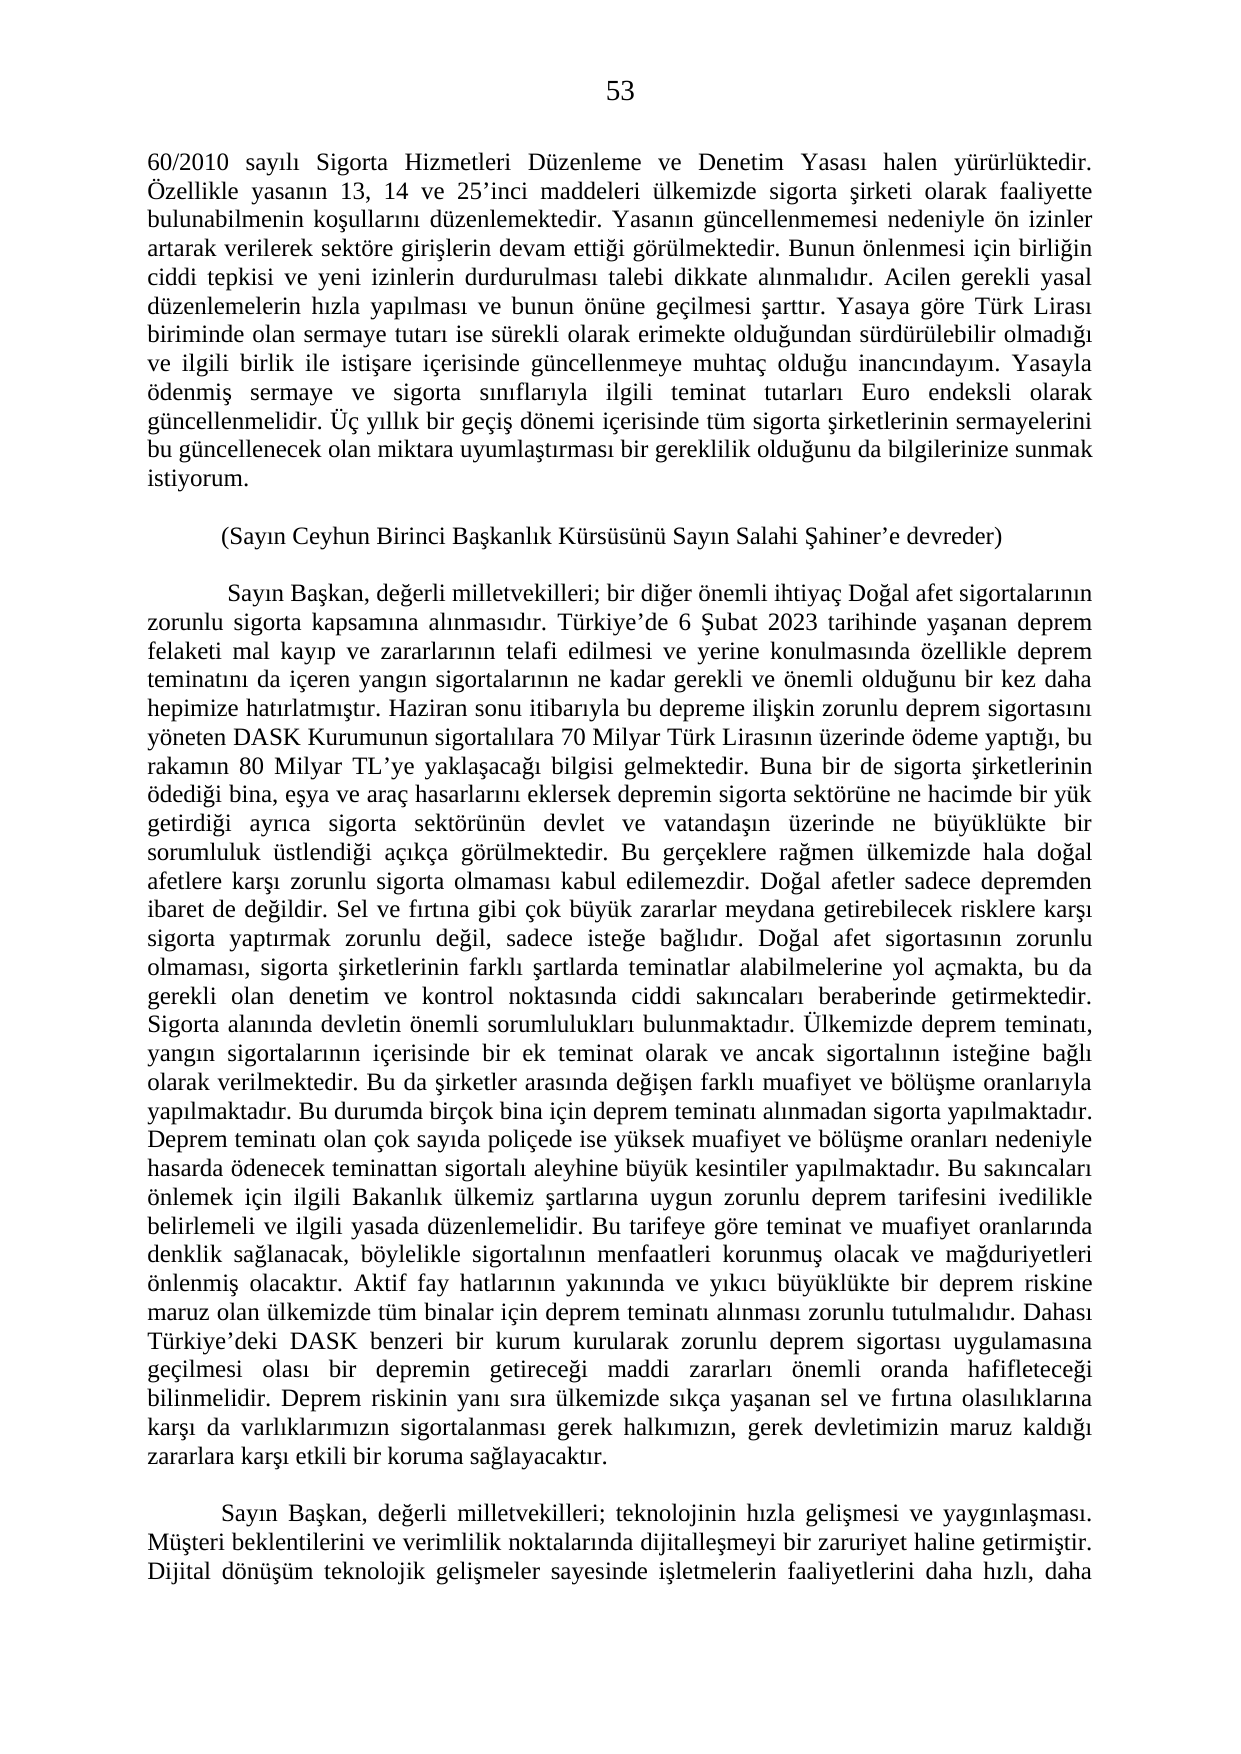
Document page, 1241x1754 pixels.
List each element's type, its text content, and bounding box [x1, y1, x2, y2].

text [147, 1498, 1093, 1584]
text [147, 147, 1093, 492]
text Sayın Başkan, değerli milletvekilleri; bir diğer önemli ihtiyaç Doğal afet sigortalarının zorunlu sigorta kapsamına alınmasıdır. Türkiye’de 6 Şubat 2023 tarihinde yaşanan deprem felaketi mal kayıp ve zararlarının telafi edilmesi ve yerine konulmasında özellikle deprem teminatını da içeren yangın sigortalarının ne kadar gerekli ve önemli olduğunu bir kez daha hepimize hatırlatmıştır. Haziran sonu itibarıyla bu depreme ilişkin zorunlu deprem sigortasını yöneten DASK Kurumunun sigortalılara 70 Milyar Türk Lirasının üzerinde ödeme yaptığı, bu rakamın 80 Milyar TL’ye yaklaşacağı bilgisi gelmektedir. Buna bir de sigorta şirketlerinin ödediği bina, eşya ve araç hasarlarını eklersek depremin sigorta sektörüne ne hacimde bir yük getirdiği ayrıca sigorta sektörünün devlet ve vatandaşın üzerinde ne büyüklükte bir sorumluluk üstlendiği açıkça görülmektedir. Bu gerçeklere rağmen ülkemizde hala doğal afetlere karşı zorunlu sigorta olmaması kabul edilemezdir. Doğal afetler sadece depremden ibaret de değildir. Sel ve fırtına gibi çok büyük zararlar meydana getirebilecek risklere karşı sigorta yaptırmak zorunlu değil, sadece isteğe bağlıdır. Doğal afet sigortasının zorunlu olmaması, sigorta şirketlerinin farklı şartlarda teminatlar alabilmelerine yol açmakta, bu da gerekli olan denetim ve kontrol noktasında ciddi sakıncaları beraberinde getirmektedir. Sigorta alanında devletin önemli sorumlulukları bulunmaktadır. Ülkemizde deprem teminatı, yangın sigortalarının içerisinde bir ek teminat olarak ve ancak sigortalının isteğine bağlı olarak verilmektedir. Bu da şirketler arasında değişen farklı muafiyet ve bölüşme oranlarıyla yapılmaktadır. Bu durumda birçok bina için deprem teminatı alınmadan sigorta yapılmaktadır. Deprem teminatı olan çok sayıda poliçede ise yüksek muafiyet ve bölüşme oranları nedeniyle hasarda ödenecek teminattan sigortalı aleyhine büyük kesintiler yapılmaktadır. Bu sakıncaları önlemek için ilgili Bakanlık ülkemiz şartlarına uygun zorunlu deprem tarifesini ivedilikle belirlemeli ve ilgili yasada düzenlemelidir. Bu tarifeye göre teminat ve muafiyet oranlarında denklik sağlanacak, böylelikle sigortalının menfaatleri korunmuş olacak ve mağduriyetleri önlenmiş olacaktır. Aktif fay hatlarının yakınında ve yıkıcı büyüklükte bir deprem riskine maruz olan ülkemizde tüm binalar için deprem teminatı alınması zorunlu tutulmalıdır. Dahası Türkiye’deki DASK benzeri bir kurum kurularak zorunlu deprem sigortası uygulamasına geçilmesi olası bir depremin getireceği maddi zararları önemli oranda hafifleteceği bilinmelidir. Deprem riskinin yanı sıra ülkemizde sıkça yaşanan sel ve fırtına olasılıklarına karşı da varlıklarımızın sigortalanması gerek halkımızın, gerek devletimizin maruz kaldığı zararlara karşı etkili bir koruma sağlayacaktır. [147, 578, 1093, 1469]
text (Sayın Ceyhun Birinci Başkanlık Kürsüsünü Sayın Salahi Şahiner’e devreder) [147, 521, 1093, 549]
